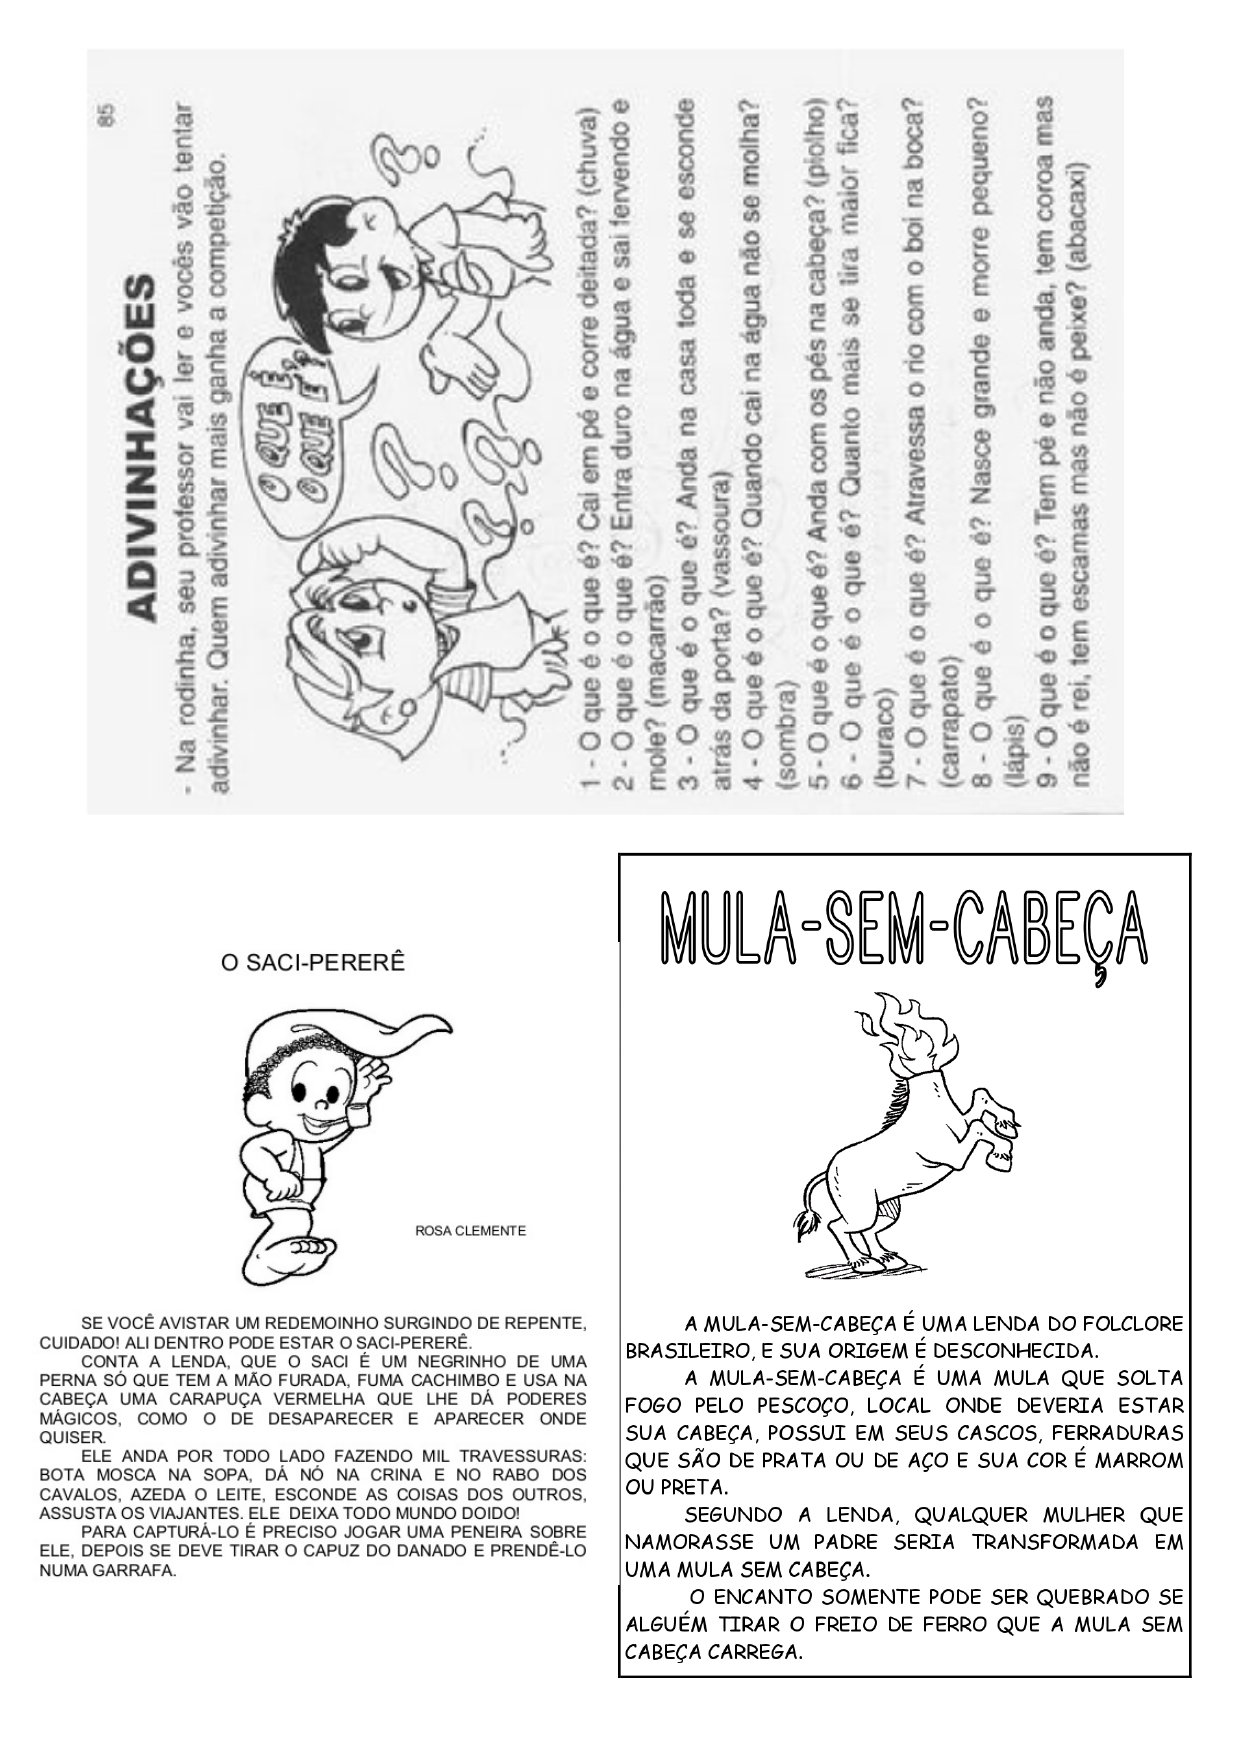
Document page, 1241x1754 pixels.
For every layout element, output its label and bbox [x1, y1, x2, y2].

picture [88, 50, 1124, 814]
picture [23, 842, 1204, 1691]
